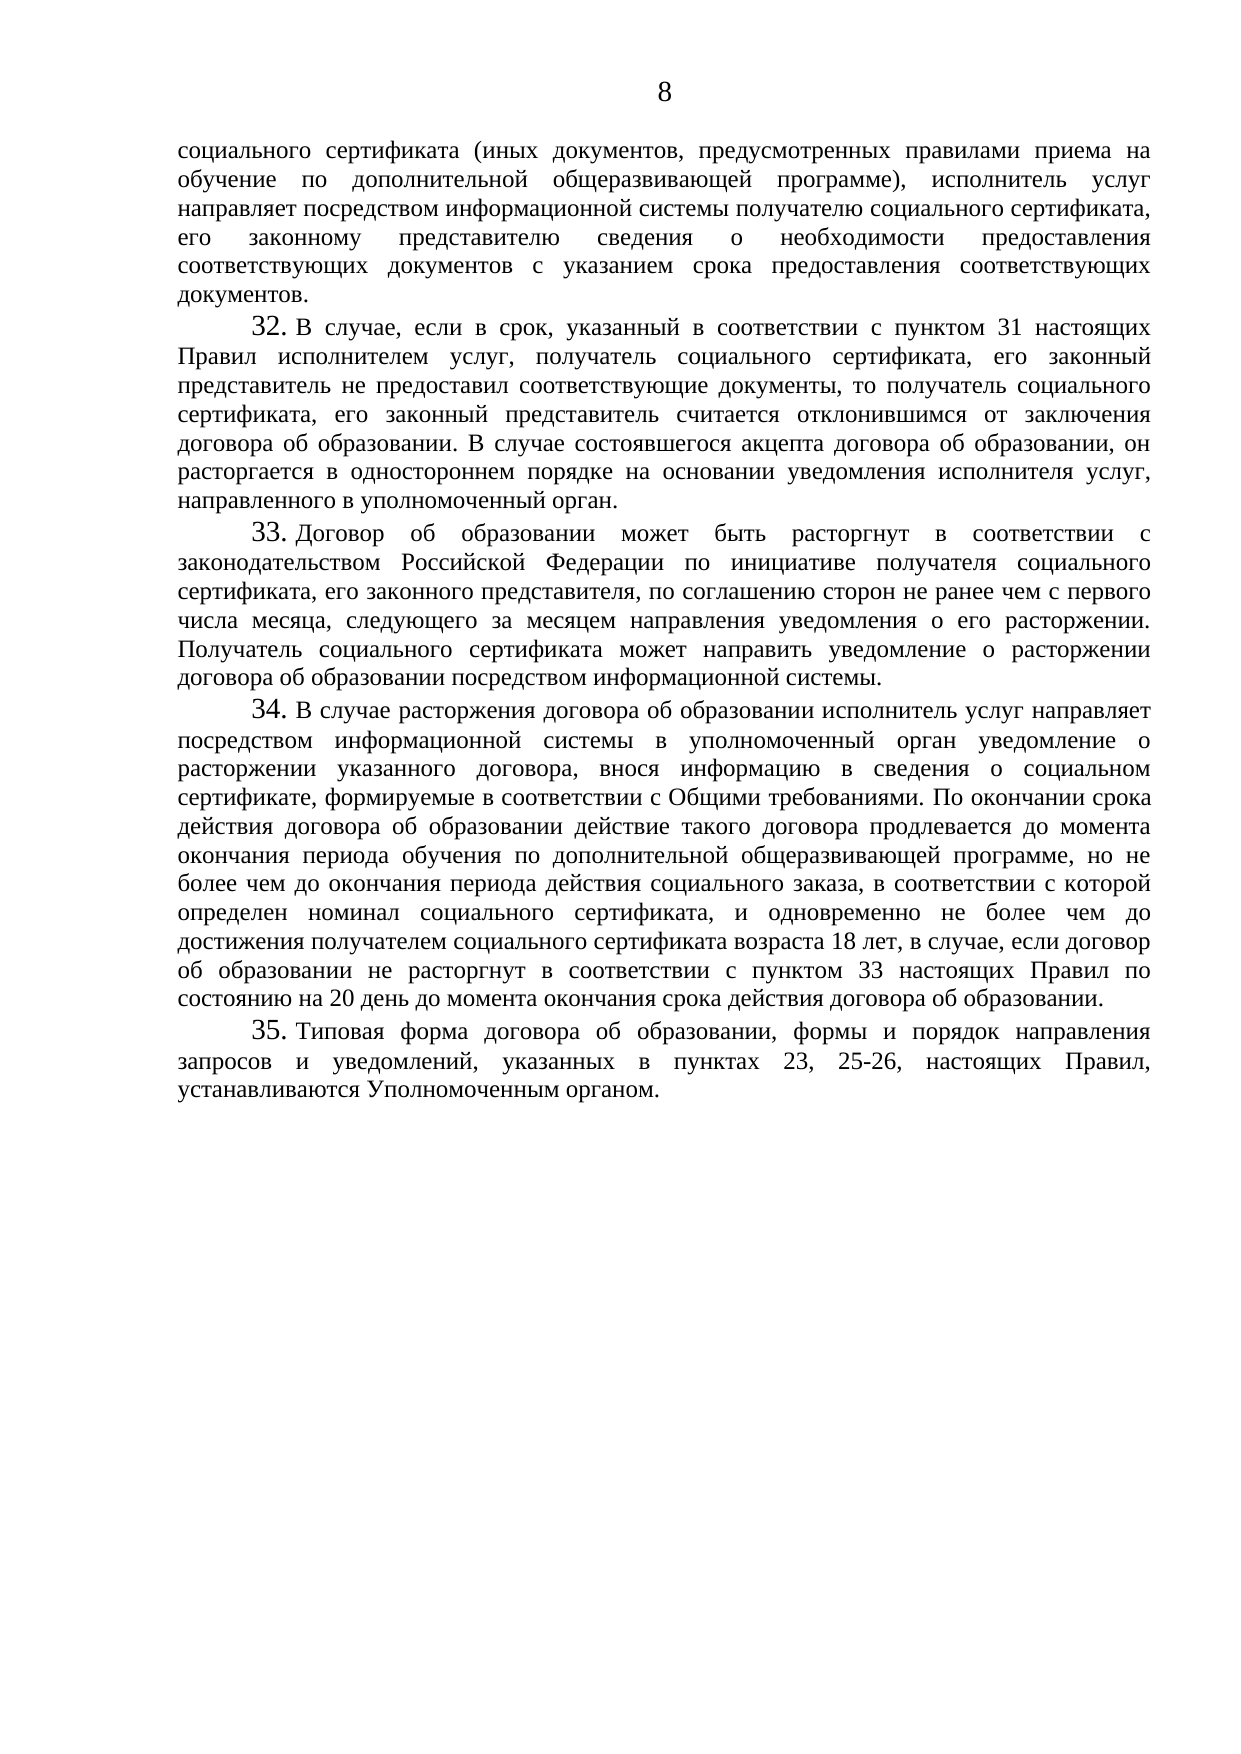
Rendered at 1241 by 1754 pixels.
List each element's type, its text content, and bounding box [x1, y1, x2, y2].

list В случае расторжения договора об образовании исполнитель услуг направляет посредством информационной системы в уполномоченный орган уведомление о расторжении указанного договора, внося информацию в сведения о социальном сертификате, формируемые в соответствии с Общими требованиями. По окончании срока действия договора об образовании действие такого договора продлевается до момента окончания периода обучения по дополнительной общеразвивающей программе, но не более чем до окончания периода действия социального заказа, в соответствии с которой определен номинал социального сертификата, и одновременно не более чем до достижения получателем социального сертификата возраста 18 лет, в случае, если договор об образовании не расторгнут в соответствии с пунктом 33 настоящих Правил по состоянию на 20 день до момента окончания срока действия договора об образовании. [177, 691, 1152, 1012]
list Типовая форма договора об образовании, формы и порядок направления запросов и уведомлений, указанных в пунктах 23, 25-26, настоящих Правил, устанавливаются Уполномоченным органом. [177, 1012, 1152, 1103]
list В случае, если в срок, указанный в соответствии с пунктом 31 настоящих Правил исполнителем услуг, получатель социального сертификата, его законный представитель не предоставил соответствующие документы, то получатель социального сертификата, его законный представитель считается отклонившимся от заключения договора об образовании. В случае состоявшегося акцепта договора об образовании, он расторгается в одностороннем порядке на основании уведомления исполнителя услуг, направленного в уполномоченный орган. [177, 308, 1152, 514]
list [177, 135, 1152, 308]
list Договор об образовании может быть расторгнут в соответствии с законодательством Российской Федерации по инициативе получателя социального сертификата, его законного представителя, по соглашению сторон не ранее чем с первого числа месяца, следующего за месяцем направления уведомления о его расторжении. Получатель социального сертификата может направить уведомление о расторжении договора об образовании посредством информационной системы. [177, 514, 1152, 691]
